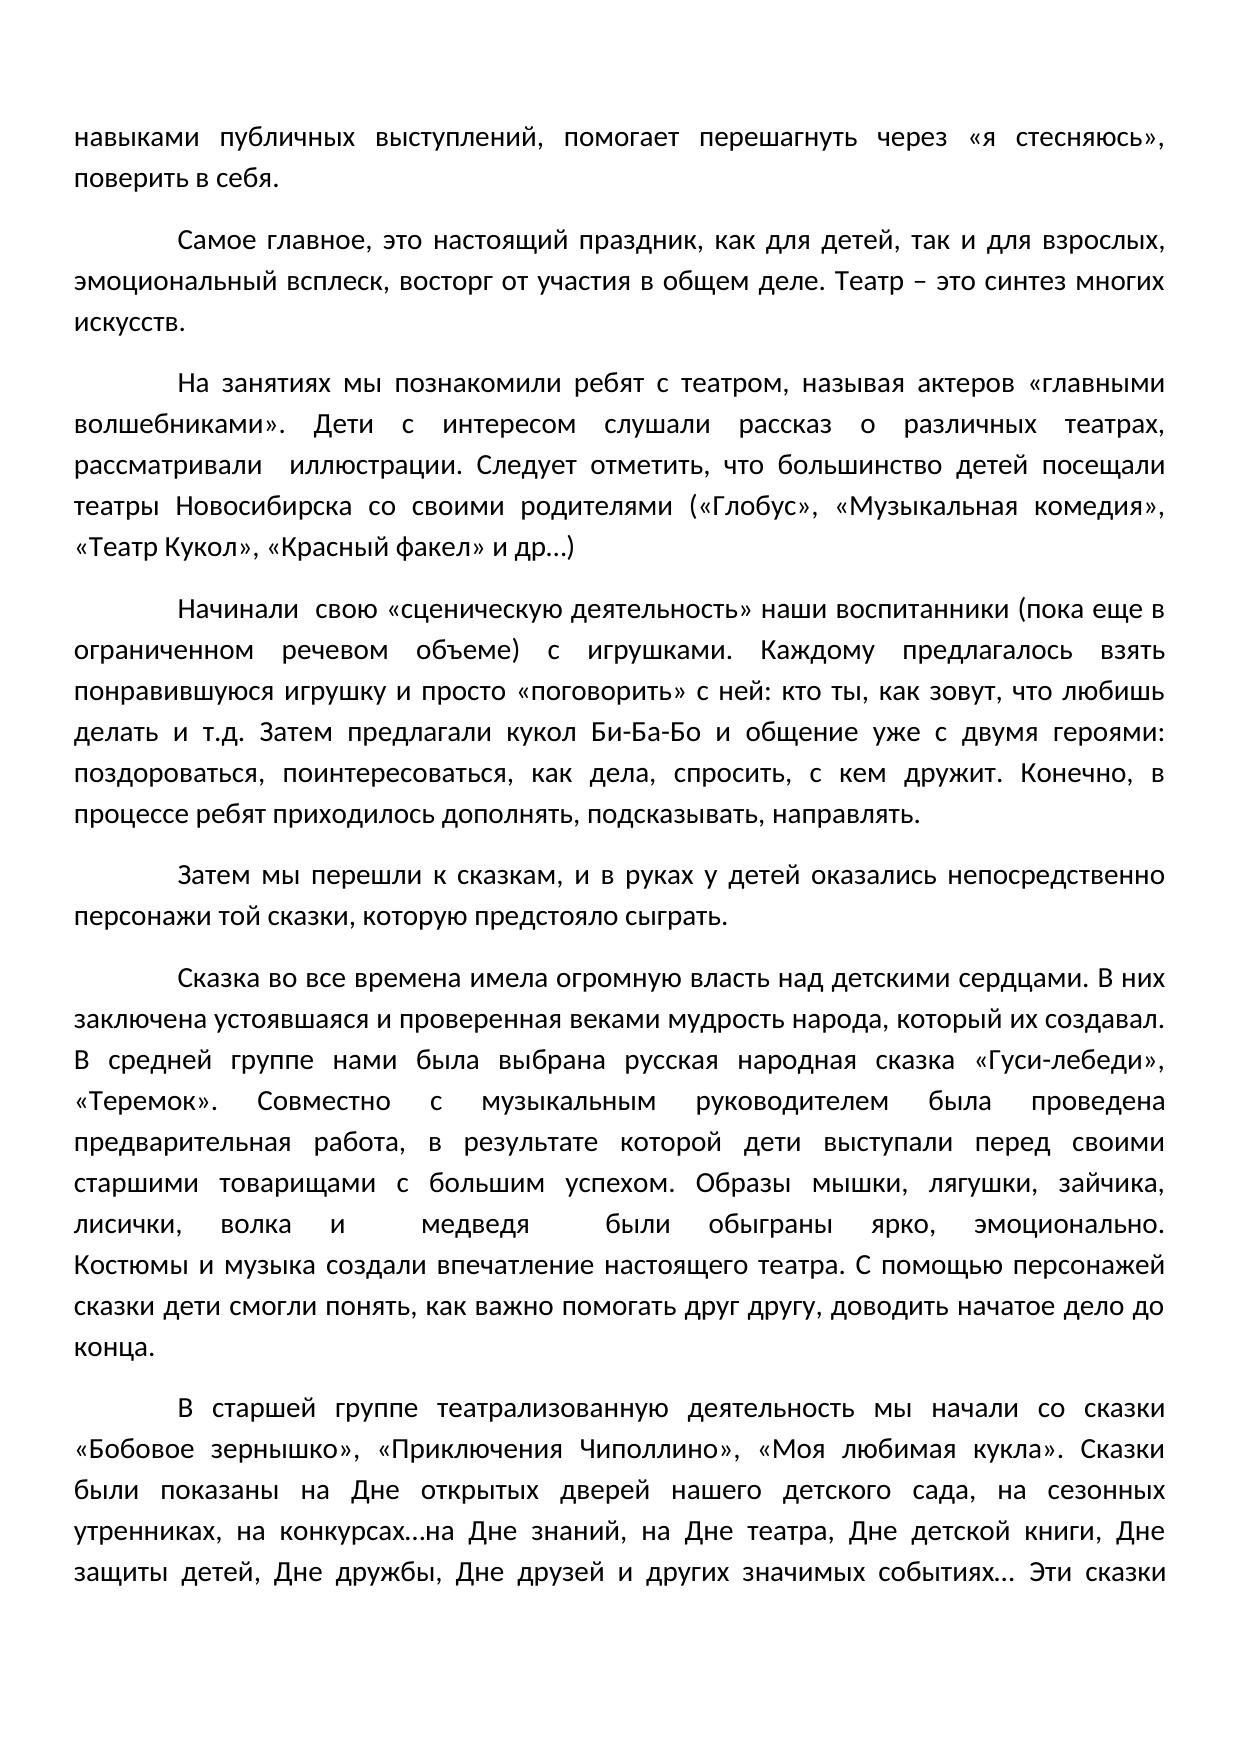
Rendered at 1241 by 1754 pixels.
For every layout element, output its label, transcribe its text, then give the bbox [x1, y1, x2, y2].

text Затем мы перешли к сказкам, и в руках у детей оказались непосредственно персонажи той сказки, которую предстояло сыграть. [74, 856, 1167, 933]
text Самое главное, это настоящий праздник, как для детей, так и для взрослых, эмоциональный всплеск, восторг от участия в общем деле. Театр – это синтез многих искусств. [74, 221, 1167, 338]
text На занятиях мы познакомили ребят с театром, называя актеров «главными волшебниками». Дети с интересом слушали рассказ о различных театрах, рассматривали иллюстрации. Следует отметить, что большинство детей посещали театры Новосибирска со своими родителями («Глобус», «Музыкальная комедия», «Театр Кукол», «Красный факел» и др…) [74, 364, 1167, 564]
text Сказка во все времена имела огромную власть над детскими сердцами. В них заключена устоявшаяся и проверенная веками мудрость народа, который их создавал. В средней группе нами была выбрана русская народная сказка «Гуси-лебеди», «Теремок». Совместно с музыкальным руководителем была проведена предварительная работа, в результате которой дети выступали перед своими старшими товарищами с большим успехом. Образы мышки, лягушки, зайчика, лисички, волка и медведя были обыграны ярко, эмоционально. Костюмы и музыка создали впечатление настоящего театра. С помощью персонажей сказки дети смогли понять, как важно помогать друг другу, доводить начатое дело до конца. [74, 959, 1167, 1363]
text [74, 1389, 1167, 1589]
text Начинали свою «сценическую деятельность» наши воспитанники (пока еще в ограниченном речевом объеме) с игрушками. Каждому предлагалось взять понравившуюся игрушку и просто «поговорить» с ней: кто ты, как зовут, что любишь делать и т.д. Затем предлагали кукол Би-Ба-Бо и общение уже с двумя героями: поздороваться, поинтересоваться, как дела, спросить, с кем дружит. Конечно, в процессе ребят приходилось дополнять, подсказывать, направлять. [74, 590, 1167, 830]
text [74, 118, 1167, 195]
